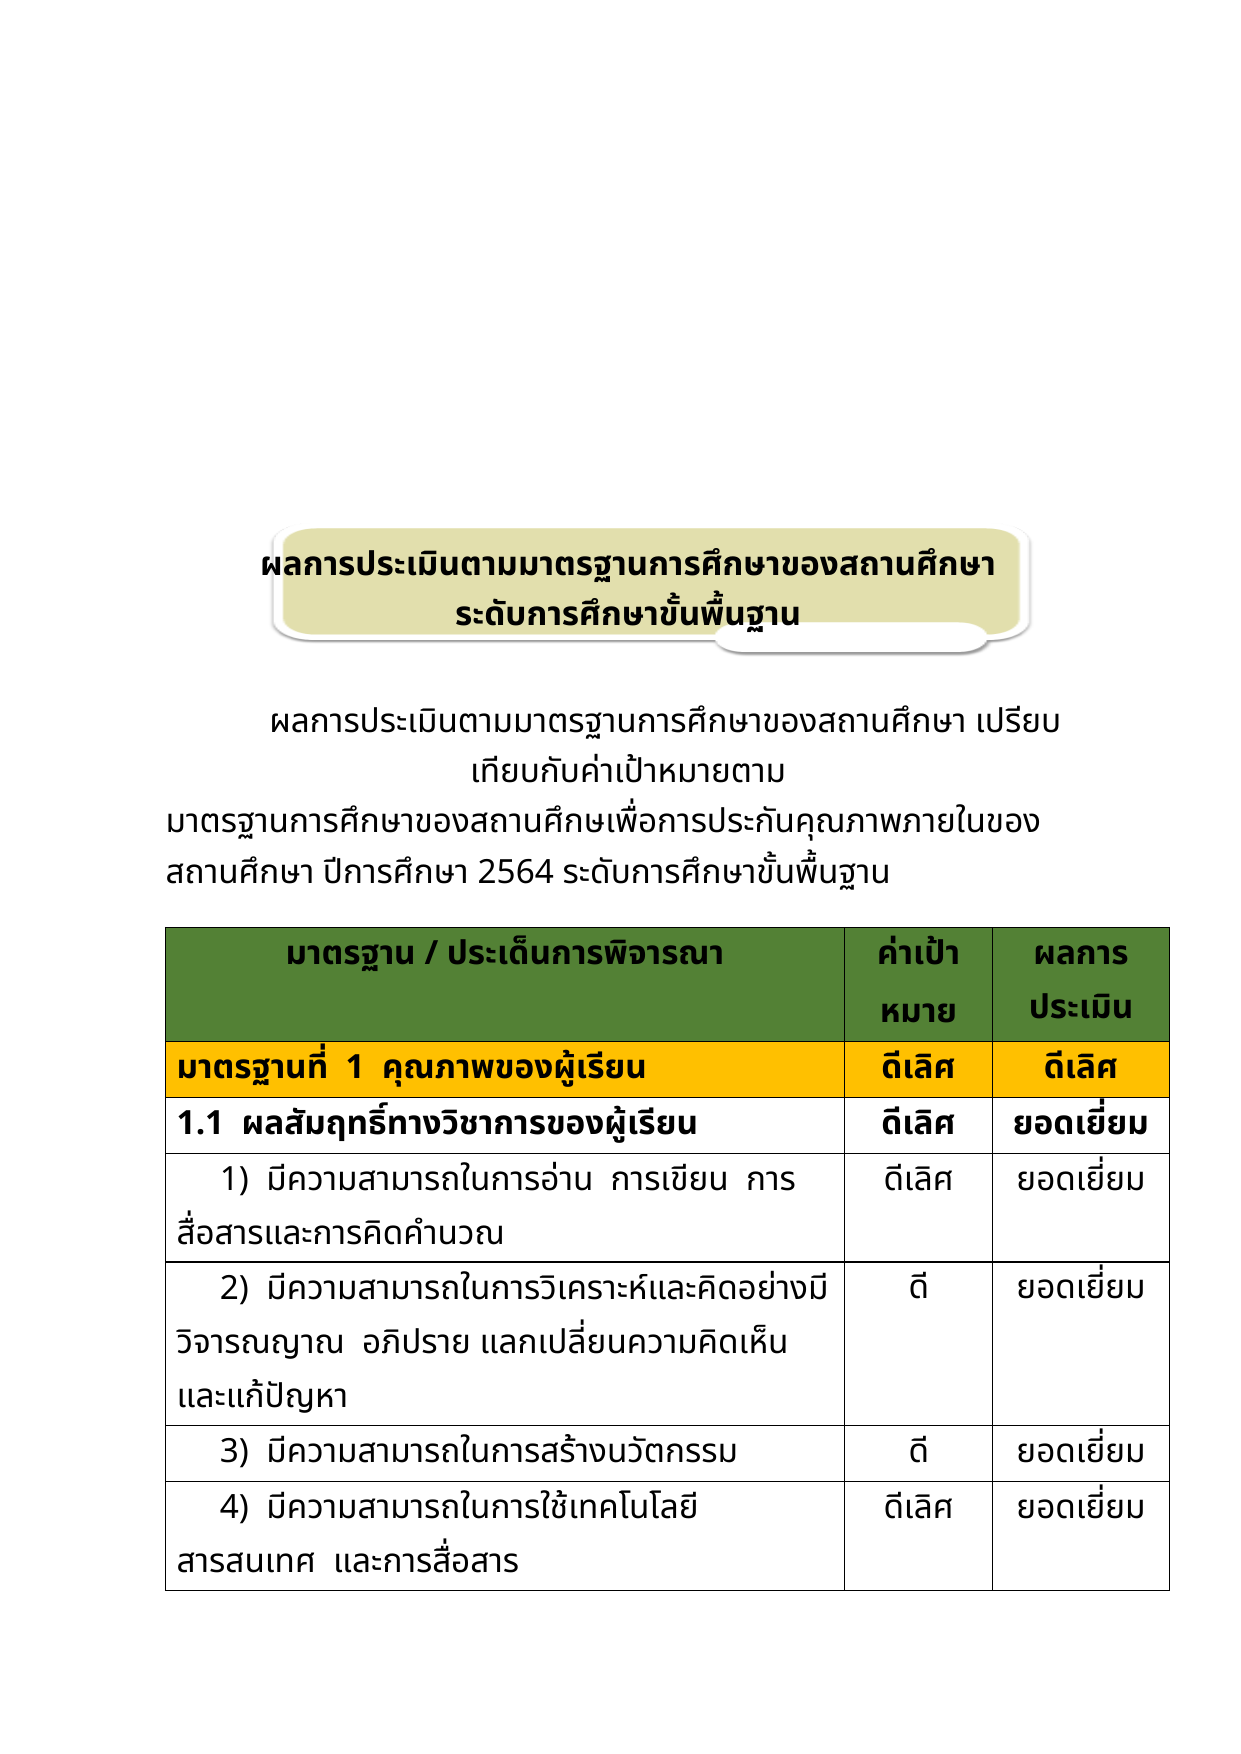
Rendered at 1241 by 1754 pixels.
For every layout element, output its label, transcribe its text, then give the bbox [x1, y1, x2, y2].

table_cell ดี [845, 1426, 992, 1481]
table_header ค่าเป้าหมาย [845, 928, 992, 1041]
text ระดับการศึกษาขั้นพื้นฐาน [165, 590, 1090, 641]
text ผลการประเมินตามมาตรฐานการศึกษาของสถานศึกษา เปรียบเทียบกับค่าเป้าหมายตาม [165, 697, 1090, 797]
table_cell 4) มีความสามารถในการใช้เทคโนโลยีสารสนเทศ และการสื่อสาร [166, 1482, 844, 1589]
table_cell ดีเลิศ [845, 1482, 992, 1589]
table_cell 1.1 ผลสัมฤทธิ์ทางวิชาการของผู้เรียน [166, 1098, 844, 1153]
text มาตรฐานการศึกษาของสถานศึกษเพื่อการประกันคุณภาพภายในของสถานศึกษา ปีการศึกษา 2564 ระดับการศึกษาขั้นพื้นฐาน [165, 797, 1090, 898]
table_cell ยอดเยี่ยม [993, 1098, 1169, 1153]
table_cell ดีเลิศ [845, 1042, 992, 1097]
table_cell 2) มีความสามารถในการวิเคราะห์และคิดอย่างมีวิจารณญาณ อภิปราย แลกเปลี่ยนความคิดเห็น และแก้ปัญหา [166, 1263, 844, 1425]
text ผลการประเมินตามมาตรฐานการศึกษาของสถานศึกษา [165, 540, 1090, 590]
table_cell ดีเลิศ [993, 1042, 1169, 1097]
table_header มาตรฐาน / ประเด็นการพิจารณา [166, 928, 844, 1041]
table_cell ยอดเยี่ยม [993, 1263, 1169, 1425]
table_cell ยอดเยี่ยม [993, 1482, 1169, 1589]
table_cell ดีเลิศ [845, 1098, 992, 1153]
table_cell 3) มีความสามารถในการสร้างนวัตกรรม [166, 1426, 844, 1481]
picture [201, 489, 1100, 692]
table_header ผลการประเมิน [993, 928, 1169, 1041]
table_cell 1) มีความสามารถในการอ่าน การเขียน การสื่อสารและการคิดคำนวณ [166, 1154, 844, 1261]
table_cell ยอดเยี่ยม [993, 1154, 1169, 1261]
table_cell ดี [845, 1263, 992, 1425]
table_cell ดีเลิศ [845, 1154, 992, 1261]
table_cell ยอดเยี่ยม [993, 1426, 1169, 1481]
table_cell มาตรฐานที่ 1 คุณภาพของผู้เรียน [166, 1042, 844, 1097]
